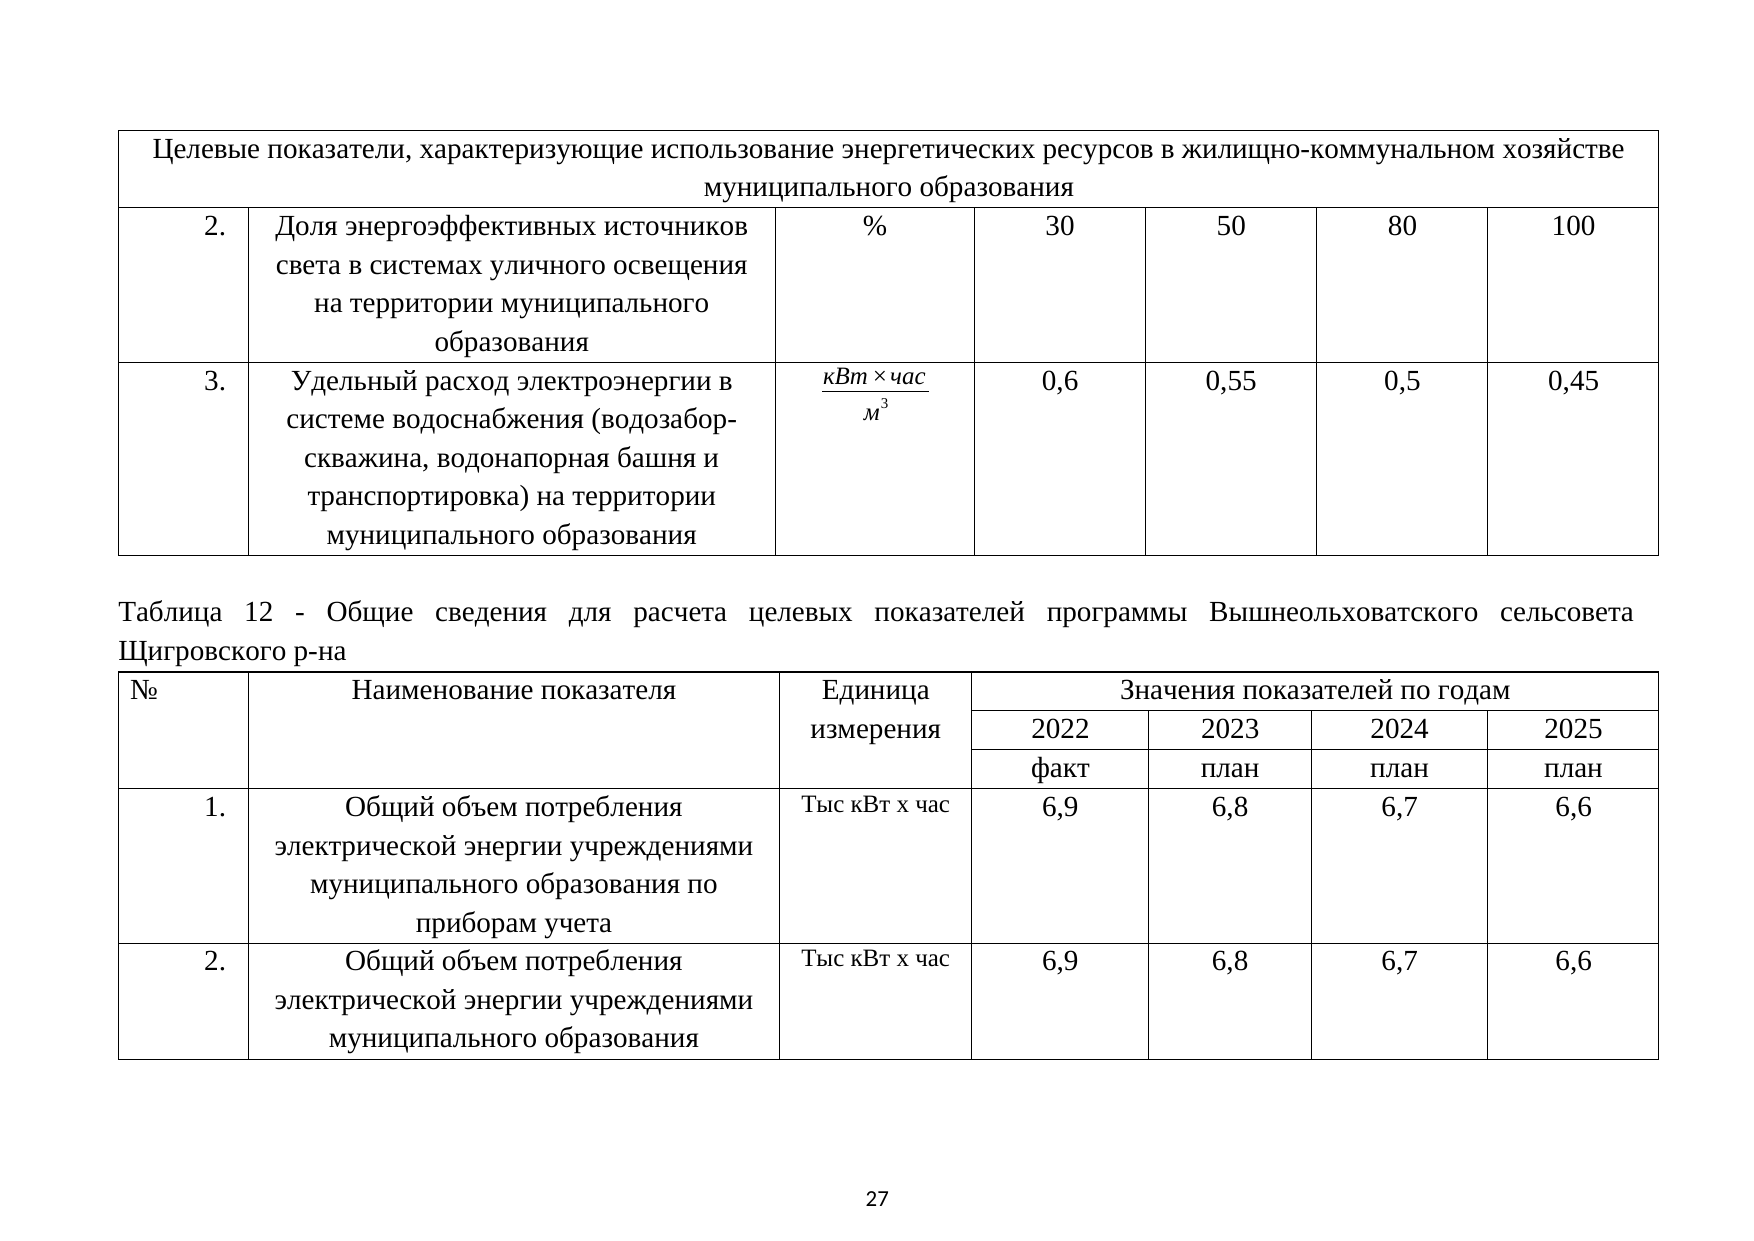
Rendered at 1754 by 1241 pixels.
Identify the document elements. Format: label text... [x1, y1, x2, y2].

table_cell Удельный расход электроэнергии в системе водоснабжения (водозабор-скважина, водонапорная башня и транспортировка) на территории муниципального образования [249, 363, 775, 555]
table_header Наименование показателя [249, 673, 779, 788]
table_cell 6,8 [1149, 789, 1311, 942]
table_cell Доля энергоэффективных источников света в системах уличного освещения на территории муниципального образования [249, 208, 775, 362]
table_cell 6,8 [1149, 944, 1311, 1058]
table_cell 2023 [1149, 711, 1311, 749]
table_cell 6,6 [1488, 789, 1658, 942]
table_cell план [1149, 750, 1311, 788]
table_cell 100 [1488, 208, 1658, 362]
table_cell % [776, 208, 974, 362]
table_cell 6,9 [972, 944, 1148, 1058]
table_cell факт [972, 750, 1148, 788]
table_cell 50 [1146, 208, 1316, 362]
table_cell [119, 944, 248, 1058]
table_cell 2025 [1488, 711, 1658, 749]
table_header Единица измерения [780, 673, 971, 788]
table_cell 2024 [1312, 711, 1487, 749]
table_cell Тыс кВт х час [780, 789, 971, 942]
table_cell 2022 [972, 711, 1148, 749]
table_cell 0,55 [1146, 363, 1316, 555]
table_cell Общий объем потребления электрической энергии учреждениями муниципального образования [249, 944, 779, 1058]
table_header № [119, 673, 248, 788]
table_cell 6,7 [1312, 789, 1487, 942]
table_cell 30 [975, 208, 1145, 362]
table_cell Общий объем потребления электрической энергии учреждениями муниципального образования по приборам учета [249, 789, 779, 942]
table_cell 6,6 [1488, 944, 1658, 1058]
table_cell 6,7 [1312, 944, 1487, 1058]
table_cell план [1488, 750, 1658, 788]
table_cell Тыс кВт х час [780, 944, 971, 1058]
table_cell план [1312, 750, 1487, 788]
text Таблица 12 - Общие сведения для расчета целевых показателей программы Вышнеольховатского сельсовета Щигровского р-на [118, 594, 1636, 666]
table_header Значения показателей по годам [972, 673, 1658, 710]
table_cell [776, 363, 974, 555]
table_cell [119, 363, 248, 555]
table_cell [119, 789, 248, 942]
table_cell 0,5 [1317, 363, 1487, 555]
table_cell 0,6 [975, 363, 1145, 555]
table_cell 0,45 [1488, 363, 1658, 555]
table_cell 6,9 [972, 789, 1148, 942]
table_cell 80 [1317, 208, 1487, 362]
table_cell Целевые показатели, характеризующие использование энергетических ресурсов в жилищно-коммунальном хозяйстве муниципального образования [119, 131, 1658, 207]
table_cell [119, 208, 248, 362]
